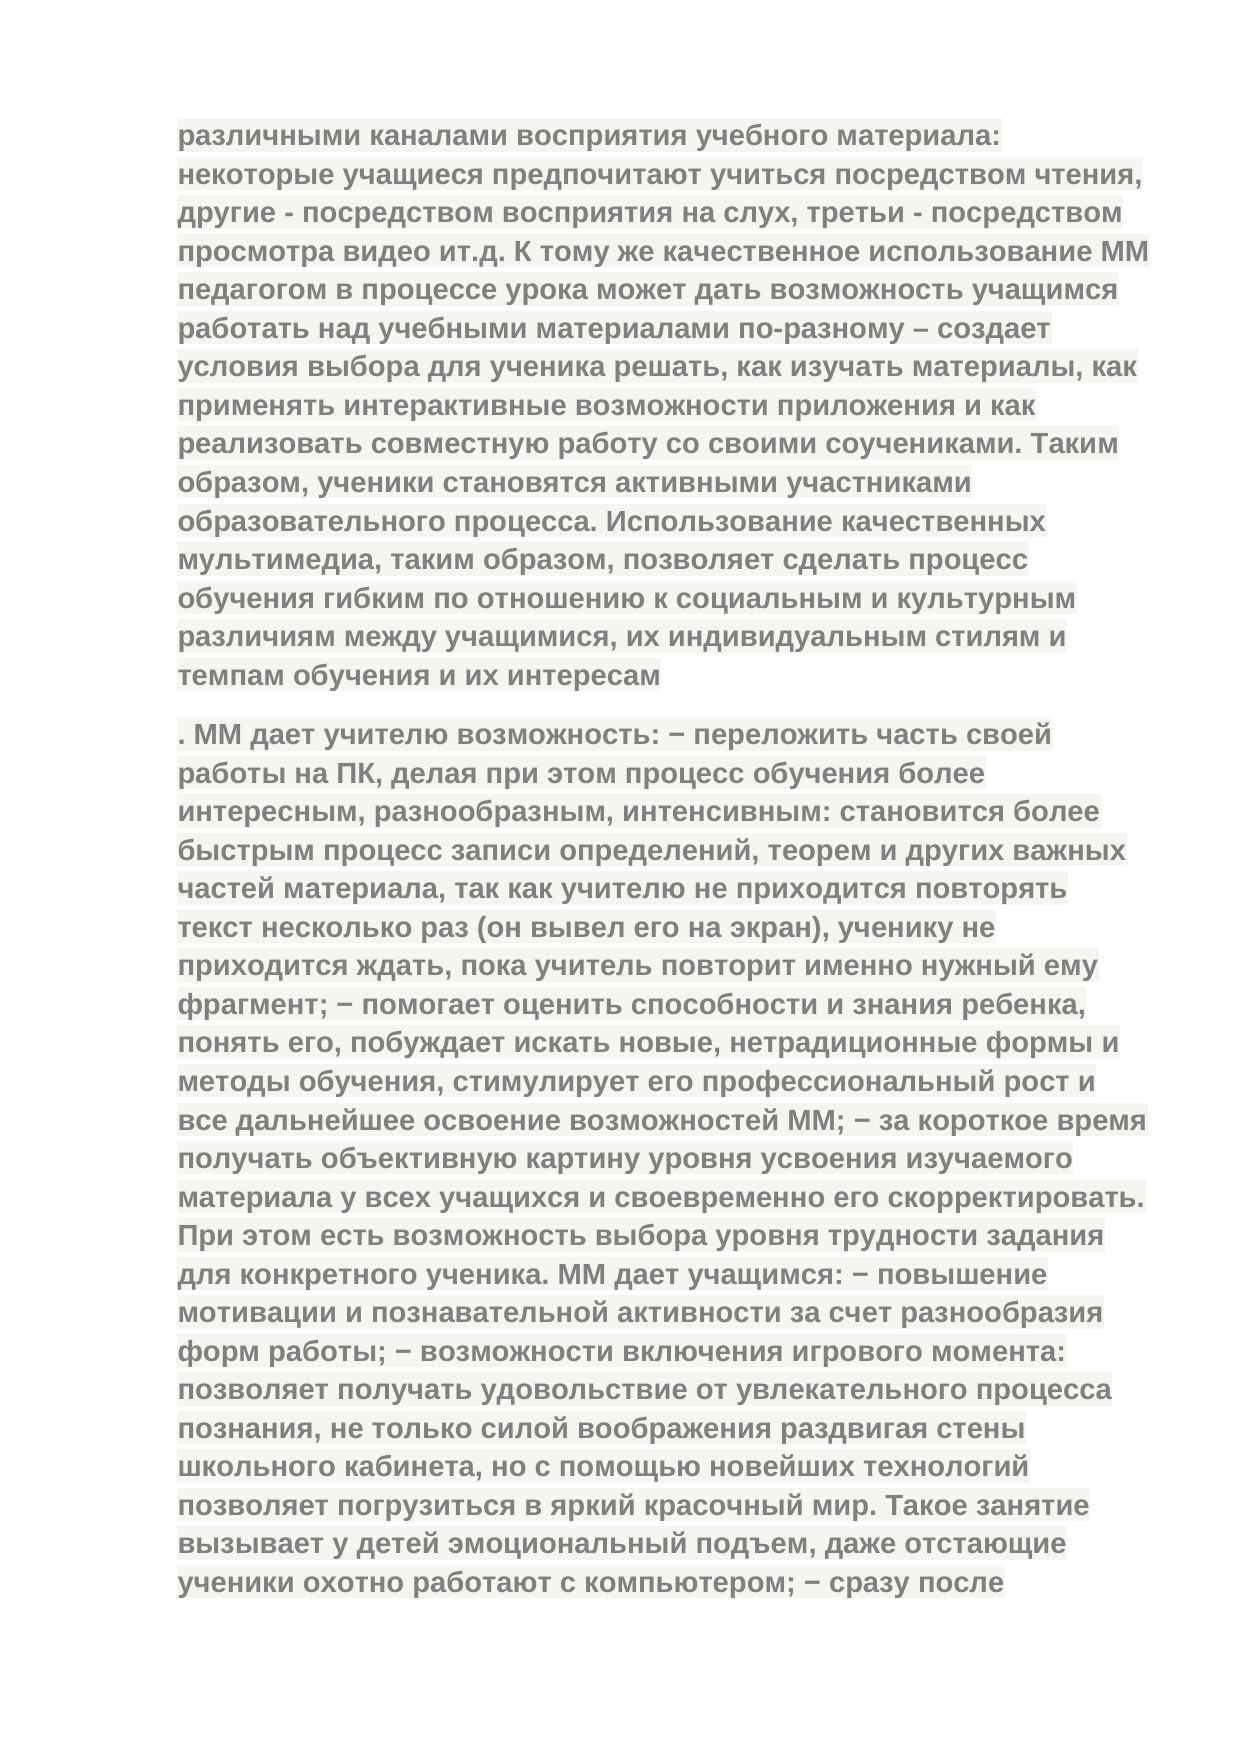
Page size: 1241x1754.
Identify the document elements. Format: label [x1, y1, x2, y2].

text [177, 118, 1152, 691]
text [177, 717, 1152, 1598]
